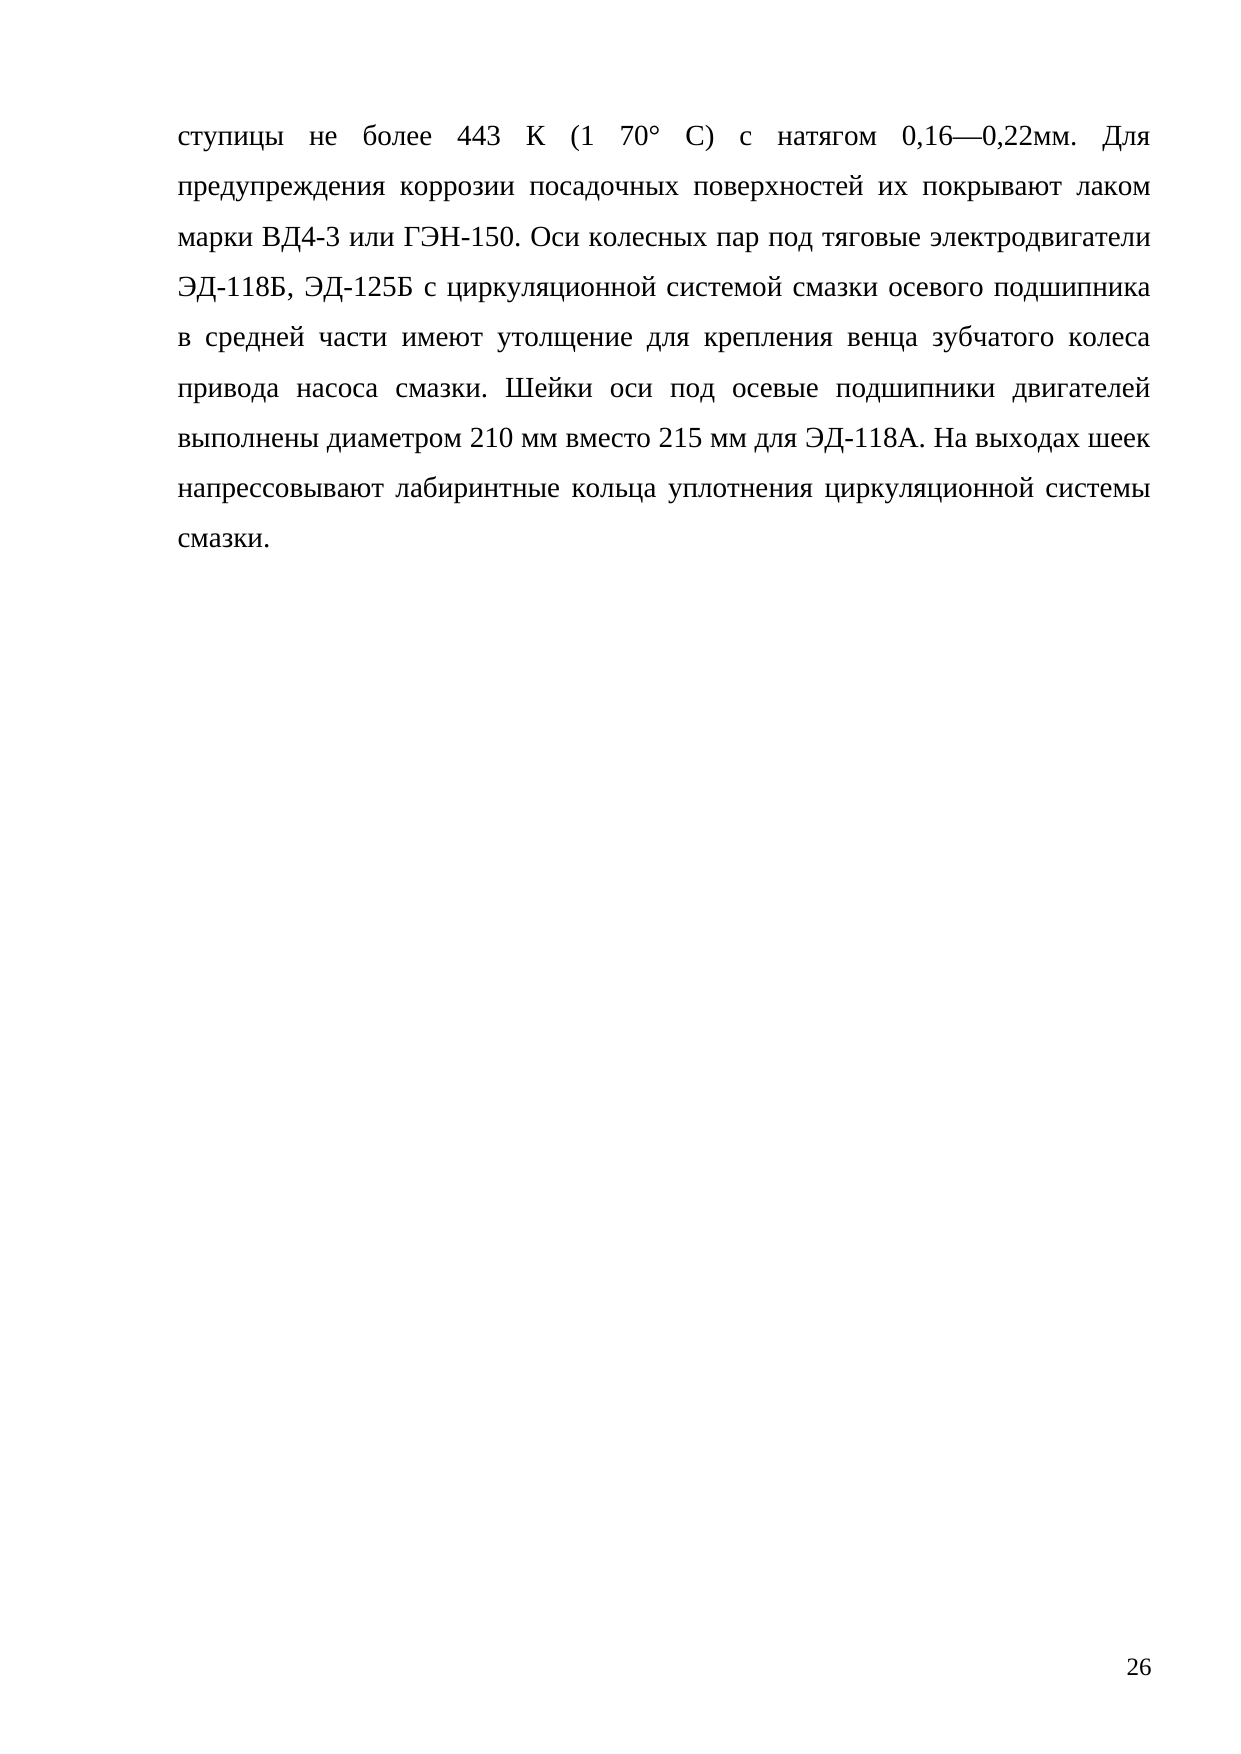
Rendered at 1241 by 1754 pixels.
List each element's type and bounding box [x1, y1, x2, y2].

text [177, 118, 1152, 554]
